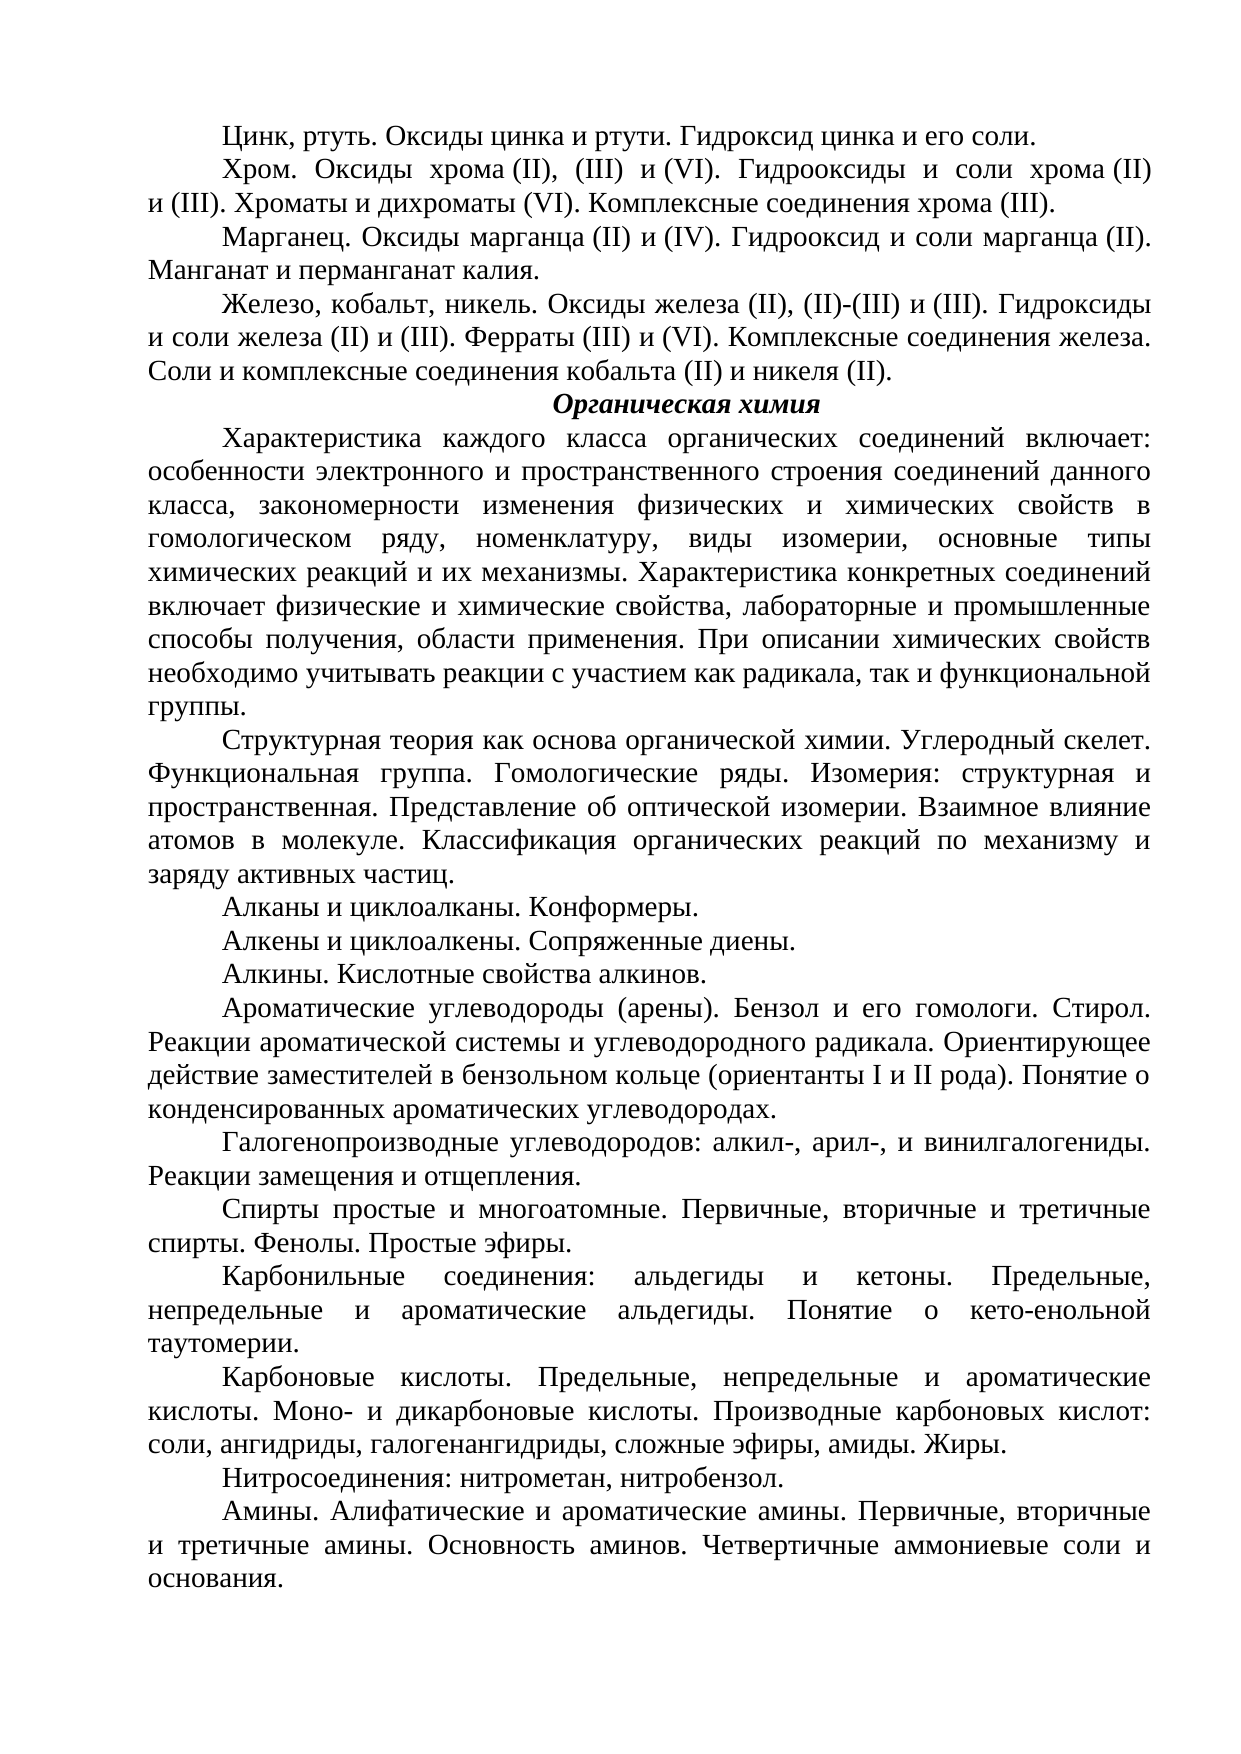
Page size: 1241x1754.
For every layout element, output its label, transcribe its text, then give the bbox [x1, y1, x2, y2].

text Марганец. Оксиды марганца (II) и (IV). Гидрооксид и соли марганца (II). Манганат и перманганат калия. [148, 219, 1152, 286]
text Алкины. Кислотные свойства алкинов. [148, 957, 1152, 990]
text Алканы и циклоалканы. Конформеры. [148, 889, 1152, 923]
text Структурная теория как основа органической химии. Углеродный скелет. Функциональная группа. Гомологические ряды. Изомерия: структурная и пространственная. Представление об оптической изомерии. Взаимное влияние атомов в молекуле. Классификация органических реакций по механизму и заряду активных частиц. [148, 722, 1152, 889]
text Нитросоединения: нитрометан, нитробензол. [148, 1460, 1152, 1493]
text Ароматические углеводороды (арены). Бензол и его гомологи. Стирол. Реакции ароматической системы и углеводородного радикала. Ориентирующее действие заместителей в бензольном кольце (ориентанты I и II рода). Понятие о конденсированных ароматических углеводородах. [148, 990, 1152, 1124]
text Железо, кобальт, никель. Оксиды железа (II), (II)-(III) и (III). Гидроксиды и соли железа (II) и (III). Ферраты (III) и (VI). Комплексные соединения железа. Соли и комплексные соединения кобальта (II) и никеля (II). [148, 286, 1152, 386]
text Хром. Оксиды хрома (II), (III) и (VI). Гидрооксиды и соли хрома (II) и (III). Хроматы и дихроматы (VI). Комплексные соединения хрома (III). [148, 152, 1152, 219]
text Галогенопроизводные углеводородов: алкил-, арил-, и винилгалогениды. Реакции замещения и отщепления. [148, 1124, 1152, 1191]
text Цинк, ртуть. Оксиды цинка и ртути. Гидроксид цинка и его соли. [148, 118, 1152, 152]
text Амины. Алифатические и ароматические амины. Первичные, вторичные и третичные амины. Основность аминов. Четвертичные аммониевые соли и основания. [148, 1493, 1152, 1594]
text Карбоновые кислоты. Предельные, непредельные и ароматические кислоты. Моно- и дикарбоновые кислоты. Производные карбоновых кислот: соли, ангидриды, галогенангидриды, сложные эфиры, амиды. Жиры. [148, 1359, 1152, 1460]
text Характеристика каждого класса органических соединений включает: особенности электронного и пространственного строения соединений данного класса, закономерности изменения физических и химических свойств в гомологическом ряду, номенклатуру, виды изомерии, основные типы химических реакций и их механизмы. Характеристика конкретных соединений включает физические и химические свойства, лабораторные и промышленные способы получения, области применения. При описании химических свойств необходимо учитывать реакции с участием как радикала, так и функциональной группы. [148, 420, 1152, 722]
text Органическая химия [148, 386, 1152, 420]
text Спирты простые и многоатомные. Первичные, вторичные и третичные спирты. Фенолы. Простые эфиры. [148, 1191, 1152, 1258]
text Карбонильные соединения: альдегиды и кетоны. Предельные, непредельные и ароматические альдегиды. Понятие о кето-енольной таутомерии. [148, 1258, 1152, 1359]
text Алкены и циклоалкены. Сопряженные диены. [148, 923, 1152, 957]
